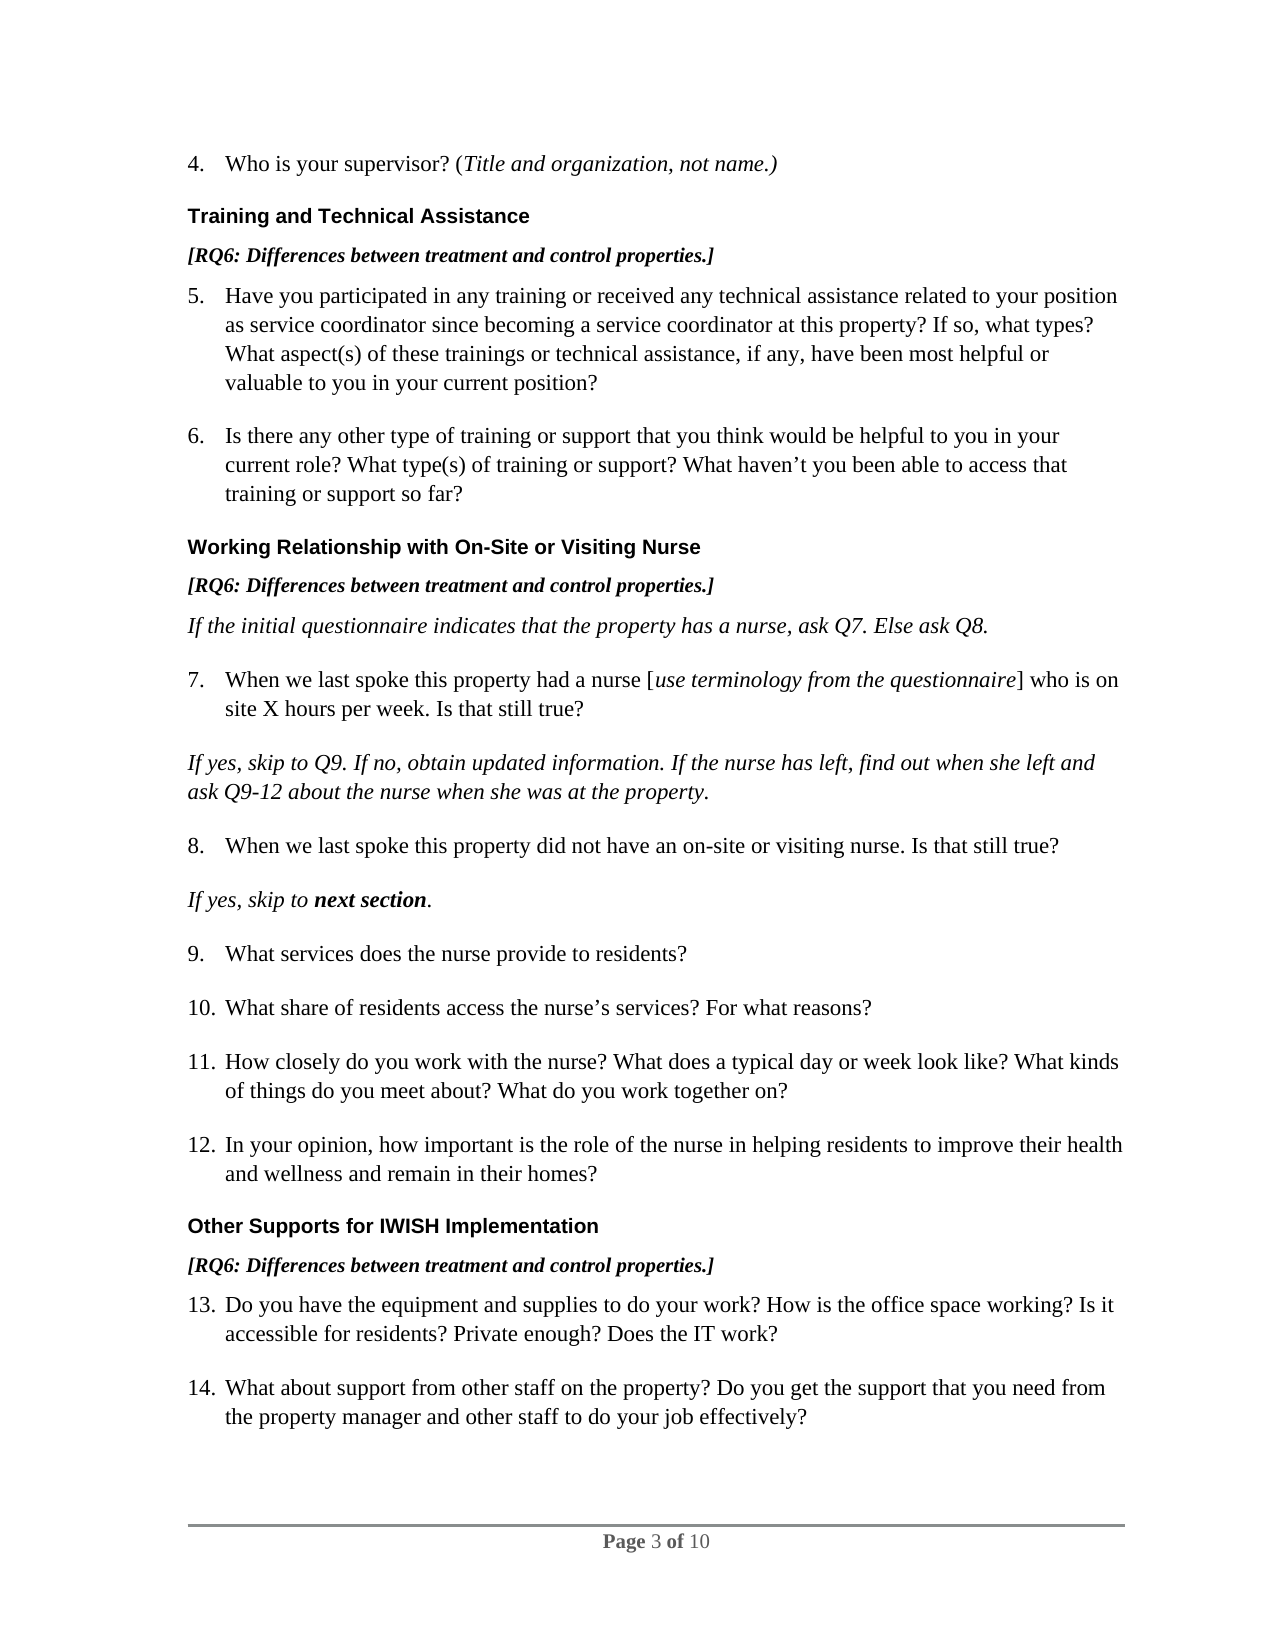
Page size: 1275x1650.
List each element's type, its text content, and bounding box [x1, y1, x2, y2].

text If yes, skip to Q9. If no, obtain updated information. If the nurse has left, find out when she left and ask Q9-12 about the nurse when she was at the property. [187, 749, 1125, 804]
subtitle [RQ6: Differences between treatment and control properties.] [187, 573, 1125, 597]
subtitle Other Supports for IWISH Implementation [187, 1214, 1125, 1238]
list Have you participated in any training or received any technical assistance related to your position as service coordinator since becoming a service coordinator at this property? If so, what types? What aspect(s) of these trainings or technical assistance, if any, have been most helpful or valuable to you in your current position? [187, 282, 1125, 395]
list When we last spoke this property had a nurse [use terminology from the questionnaire] who is on site X hours per week. Is that still true? [187, 666, 1125, 722]
list Do you have the equipment and supplies to do your work? How is the office space working? Is it accessible for residents? Private enough? Does the IT work? [187, 1292, 1125, 1347]
subtitle Working Relationship with On-Site or Visiting Nurse [187, 534, 1125, 558]
subtitle Training and Technical Assistance [187, 204, 1125, 228]
subtitle [RQ6: Differences between treatment and control properties.] [187, 1253, 1125, 1277]
list Who is your supervisor? (Title and organization, not name.) [187, 150, 1125, 176]
list What services does the nurse provide to residents? [187, 940, 1125, 966]
list In your opinion, how important is the role of the nurse in helping residents to improve their health and wellness and remain in their homes? [187, 1131, 1125, 1186]
text If the initial questionnaire indicates that the property has a nurse, ask Q7. Else ask Q8. [187, 612, 1125, 639]
list What share of residents access the nurse’s services? For what reasons? [187, 994, 1125, 1020]
text If yes, skip to next section. [187, 886, 1125, 912]
subtitle [RQ6: Differences between treatment and control properties.] [187, 243, 1125, 267]
list When we last spoke this property did not have an on-site or visiting nurse. Is that still true? [187, 832, 1125, 858]
list Is there any other type of training or support that you think would be helpful to you in your current role? What type(s) of training or support? What haven’t you been able to access that training or support so far? [187, 423, 1125, 507]
list What about support from other staff on the property? Do you get the support that you need from the property manager and other staff to do your job effectively? [187, 1374, 1125, 1430]
list How closely do you work with the nurse? What does a typical day or week look like? What kinds of things do you meet about? What do you work together on? [187, 1048, 1125, 1103]
